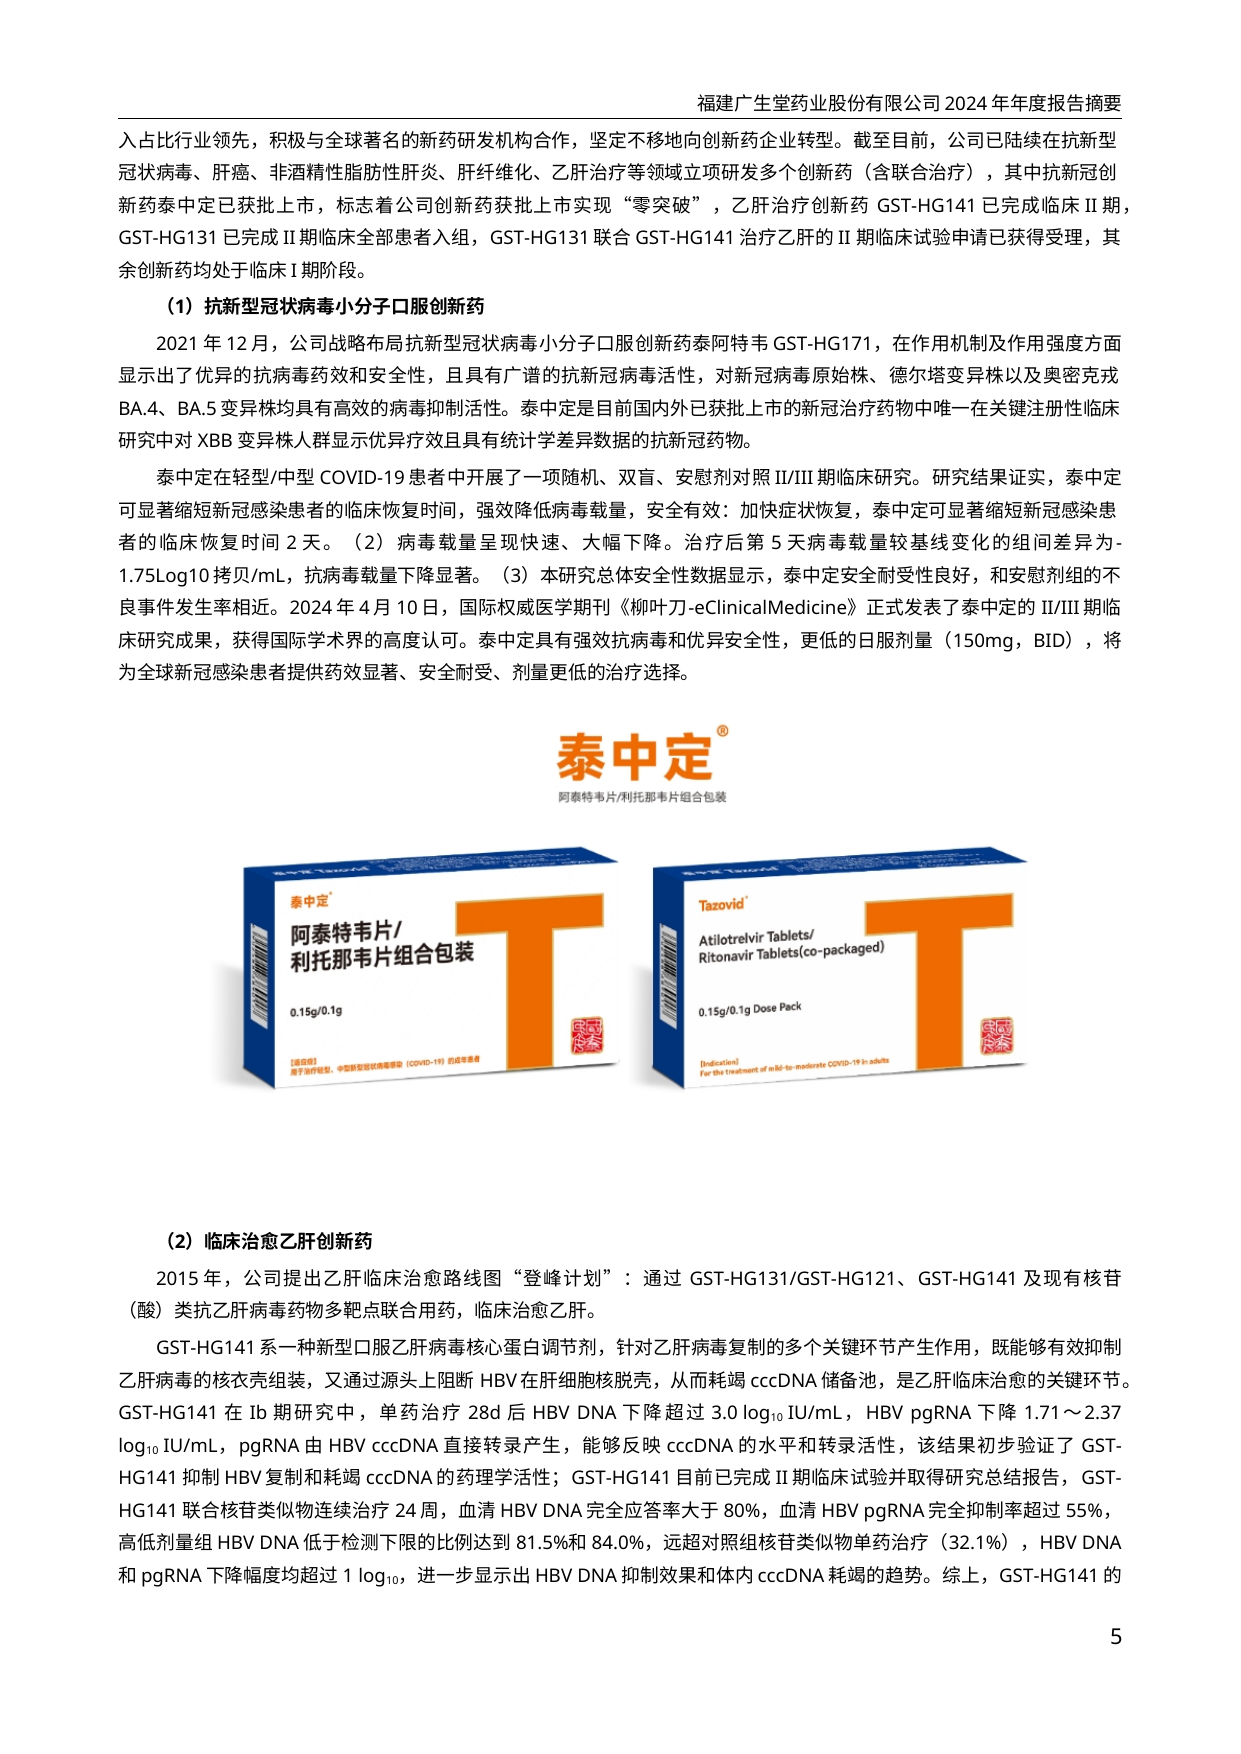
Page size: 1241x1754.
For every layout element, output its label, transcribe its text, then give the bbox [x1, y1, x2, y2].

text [118, 123, 1122, 285]
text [118, 1330, 1122, 1590]
picture [181, 691, 1097, 1130]
text （1）抗新型冠状病毒小分子口服创新药 [118, 289, 1122, 322]
text 2015年，公司提出乙肝临床治愈路线图“登峰计划”：通过GST-HG131/GST-HG121、GST-HG141及现有核苷（酸）类抗乙肝病毒药物多靶点联合用药，临床治愈乙肝。 [118, 1261, 1122, 1326]
text 泰中定在轻型/中型COVID-19患者中开展了一项随机、双盲、安慰剂对照II/III期临床研究。研究结果证实，泰中定可显著缩短新冠感染患者的临床恢复时间，强效降低病毒载量，安全有效：加快症状恢复，泰中定可显著缩短新冠感染患者的临床恢复时间2天。（2）病毒载量呈现快速、大幅下降。治疗后第5天病毒载量较基线变化的组间差异为-1.75Log10拷贝/mL，抗病毒载量下降显著。（3）本研究总体安全性数据显示，泰中定安全耐受性良好，和安慰剂组的不良事件发生率相近。2024年4月10日，国际权威医学期刊《柳叶刀-eClinicalMedicine》正式发表了泰中定的II/III期临床研究成果，获得国际学术界的高度认可。泰中定具有强效抗病毒和优异安全性，更低的日服剂量（150mg，BID），将为全球新冠感染患者提供药效显著、安全耐受、剂量更低的治疗选择。 [118, 460, 1122, 688]
text （2）临床治愈乙肝创新药 [118, 1224, 1122, 1257]
text 2021年12月，公司战略布局抗新型冠状病毒小分子口服创新药泰阿特韦GST-HG171，在作用机制及作用强度方面显示出了优异的抗病毒药效和安全性，且具有广谱的抗新冠病毒活性，对新冠病毒原始株、德尔塔变异株以及奥密克戎BA.4、BA.5变异株均具有高效的病毒抑制活性。泰中定是目前国内外已获批上市的新冠治疗药物中唯一在关键注册性临床研究中对 XBB 变异株人群显示优异疗效且具有统计学差异数据的抗新冠药物。 [118, 326, 1122, 456]
